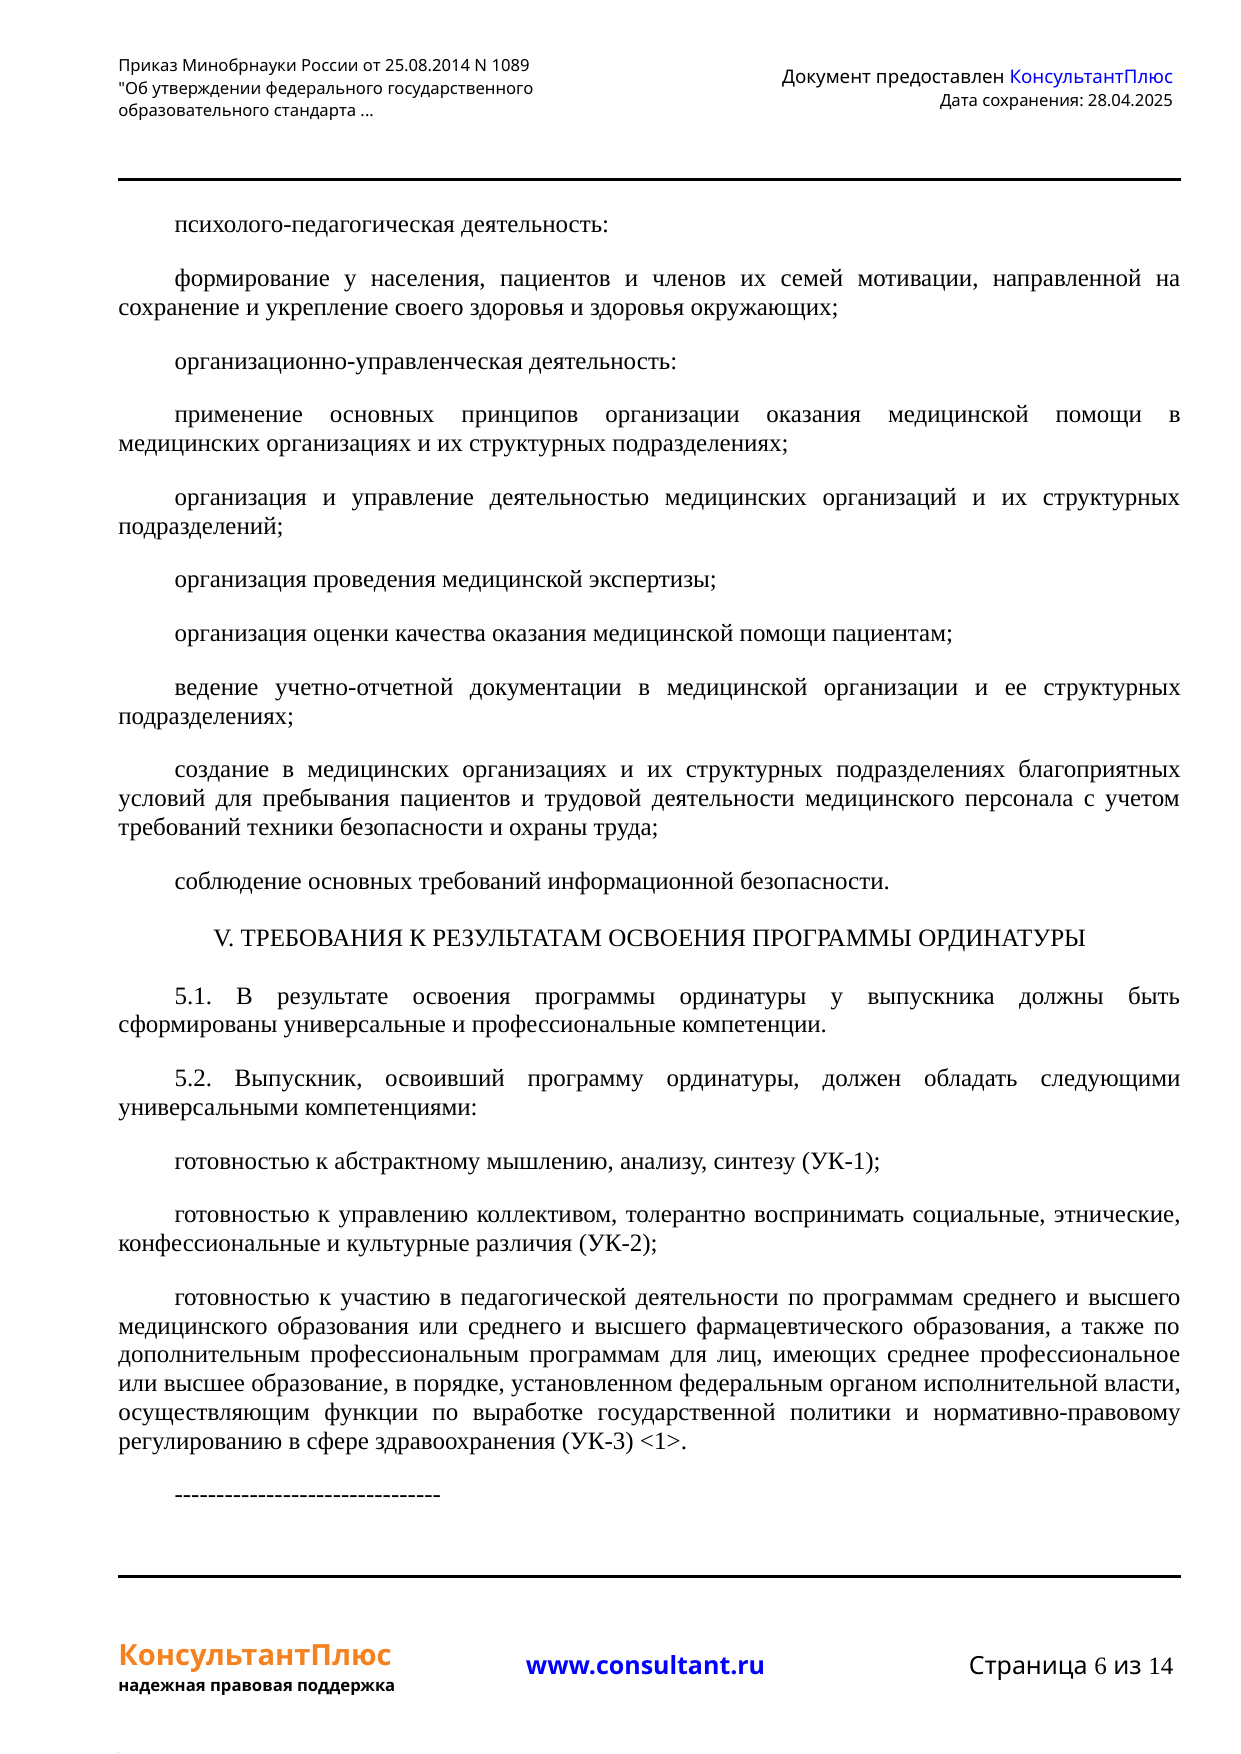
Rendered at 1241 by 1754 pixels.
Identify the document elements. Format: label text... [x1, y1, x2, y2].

text ведение учетно-отчетной документации в медицинской организации и ее структурных подразделениях; [118, 672, 1181, 729]
text 5.1. В результате освоения программы ординатуры у выпускника должны быть сформированы универсальные и профессиональные компетенции. [118, 981, 1181, 1038]
text организационно-управленческая деятельность: [118, 346, 1181, 374]
text -------------------------------- [118, 1479, 1181, 1508]
text формирование у населения, пациентов и членов их семей мотивации, направленной на сохранение и укрепление своего здоровья и здоровья окружающих; [118, 263, 1181, 321]
text соблюдение основных требований информационной безопасности. [118, 866, 1181, 894]
text применение основных принципов организации оказания медицинской помощи в медицинских организациях и их структурных подразделениях; [118, 399, 1181, 457]
text 5.2. Выпускник, освоивший программу ординатуры, должен обладать следующими универсальными компетенциями: [118, 1063, 1181, 1121]
text V. ТРЕБОВАНИЯ К РЕЗУЛЬТАТАМ ОСВОЕНИЯ ПРОГРАММЫ ОРДИНАТУРЫ [118, 923, 1181, 952]
text организация проведения медицинской экспертизы; [118, 564, 1181, 593]
text психолого-педагогическая деятельность: [118, 209, 1181, 238]
text готовностью к участию в педагогической деятельности по программам среднего и высшего медицинского образования или среднего и высшего фармацевтического образования, а также по дополнительным профессиональным программам для лиц, имеющих среднее профессиональное или высшее образование, в порядке, установленном федеральным органом исполнительной власти, осуществляющим функции по выработке государственной политики и нормативно-правовому регулированию в сфере здравоохранения (УК-3) <1>. [118, 1282, 1181, 1454]
text организация и управление деятельностью медицинских организаций и их структурных подразделений; [118, 482, 1181, 539]
text организация оценки качества оказания медицинской помощи пациентам; [118, 618, 1181, 647]
text создание в медицинских организациях и их структурных подразделениях благоприятных условий для пребывания пациентов и трудовой деятельности медицинского персонала с учетом требований техники безопасности и охраны труда; [118, 754, 1181, 841]
text готовностью к управлению коллективом, толерантно воспринимать социальные, этнические, конфессиональные и культурные различия (УК-2); [118, 1199, 1181, 1257]
text готовностью к абстрактному мышлению, анализу, синтезу (УК-1); [118, 1146, 1181, 1174]
